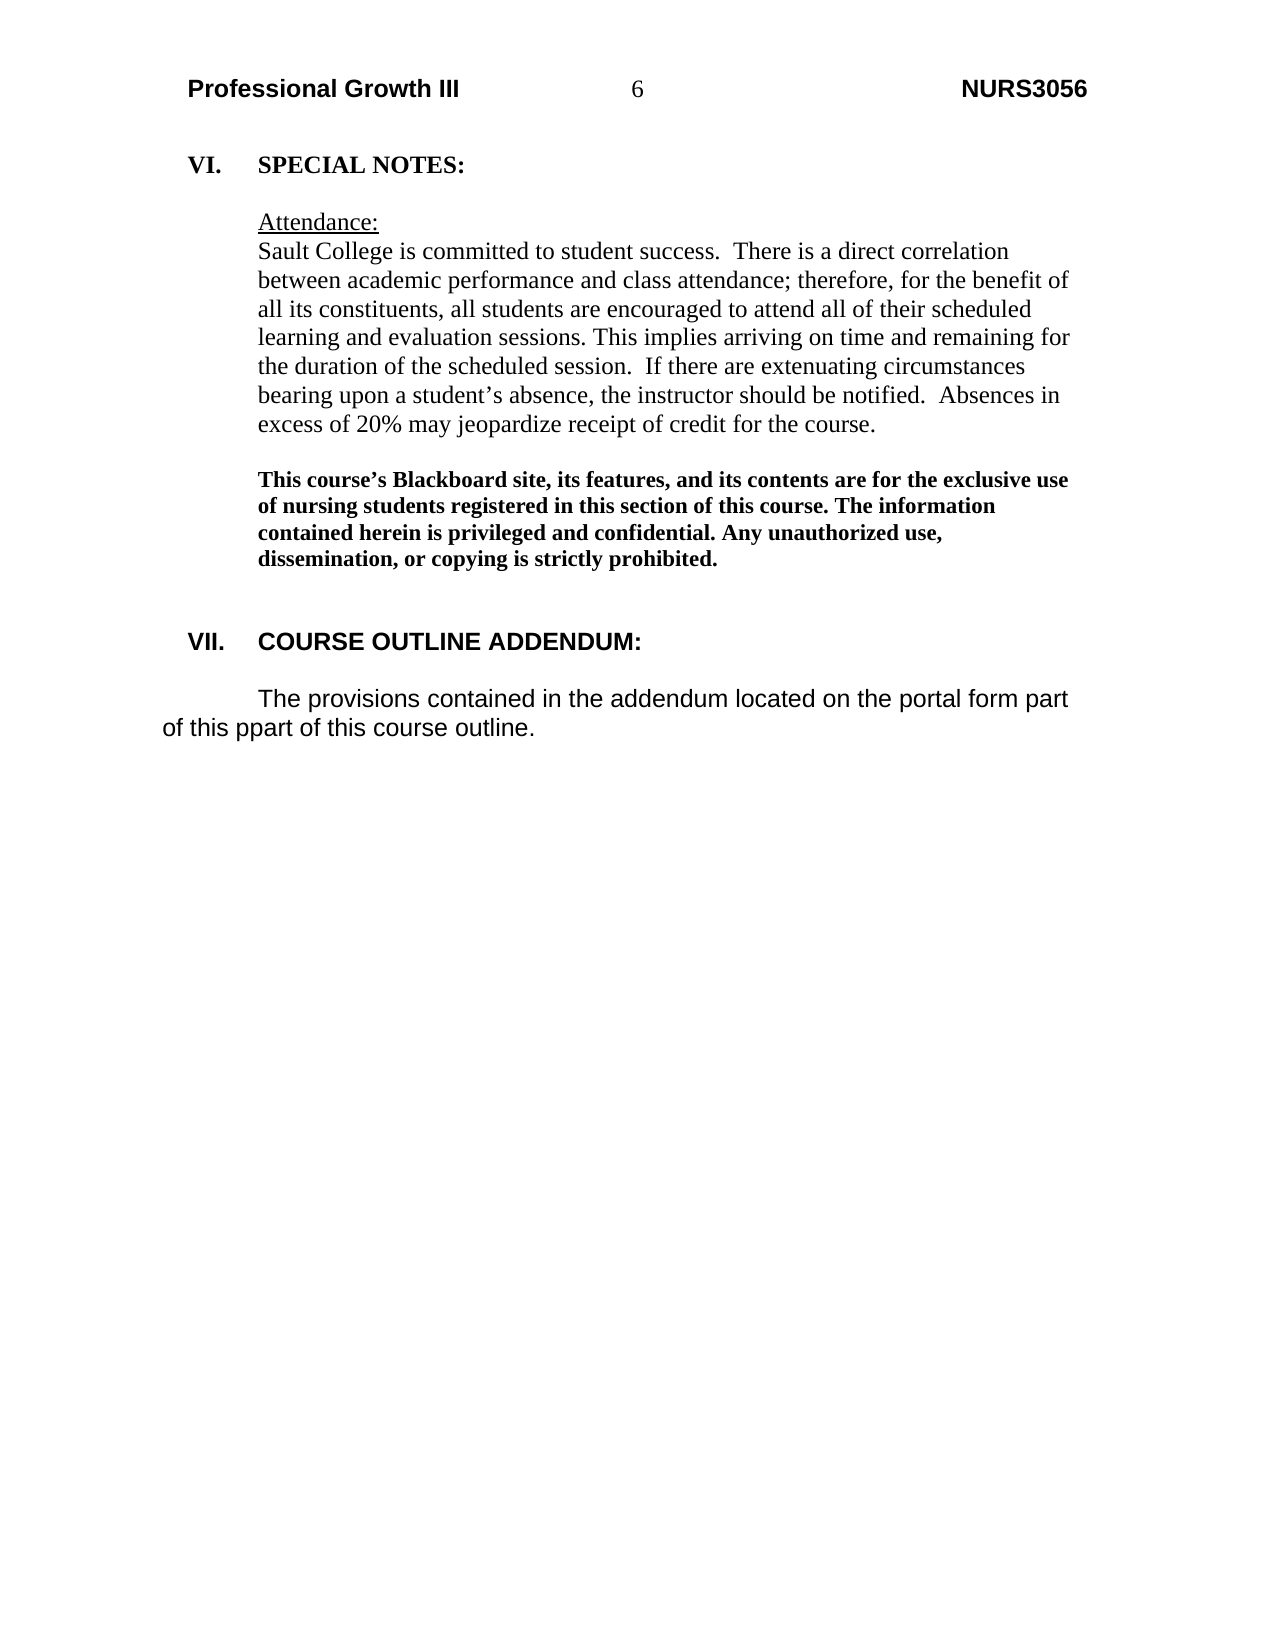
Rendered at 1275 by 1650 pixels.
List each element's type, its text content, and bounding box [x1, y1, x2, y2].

table_cell [176, 684, 246, 742]
table_header COURSE OUTLINE ADDENDUM: [246, 627, 1099, 684]
table_header SPECIAL NOTES: Attendance: is committed to student success. There is a direct correlation between academic performance and class attendance; therefore, for the benefit of all its constituents, all students are encouraged to attend all of their scheduled learning and evaluation sessions. This implies arriving on time and remaining for the duration of the scheduled session. If there are extenuating circumstances bearing upon a student’s absence, the instructor should be notified. Absences in excess of 20% may jeopardize receipt of credit for the course. This course’s Blackboard site, its features, and its contents are for the exclusive use of students registered in this section of this course. The information contained herein is privileged and confidential. Any unauthorized use, dissemination, or copying is strictly prohibited. [246, 150, 1099, 600]
table_header VII. [176, 627, 246, 684]
table_cell The provisions contained in the addendum located on the portal form part of this ppart of this course outline. [246, 684, 1099, 742]
table_header VI. [176, 150, 246, 600]
